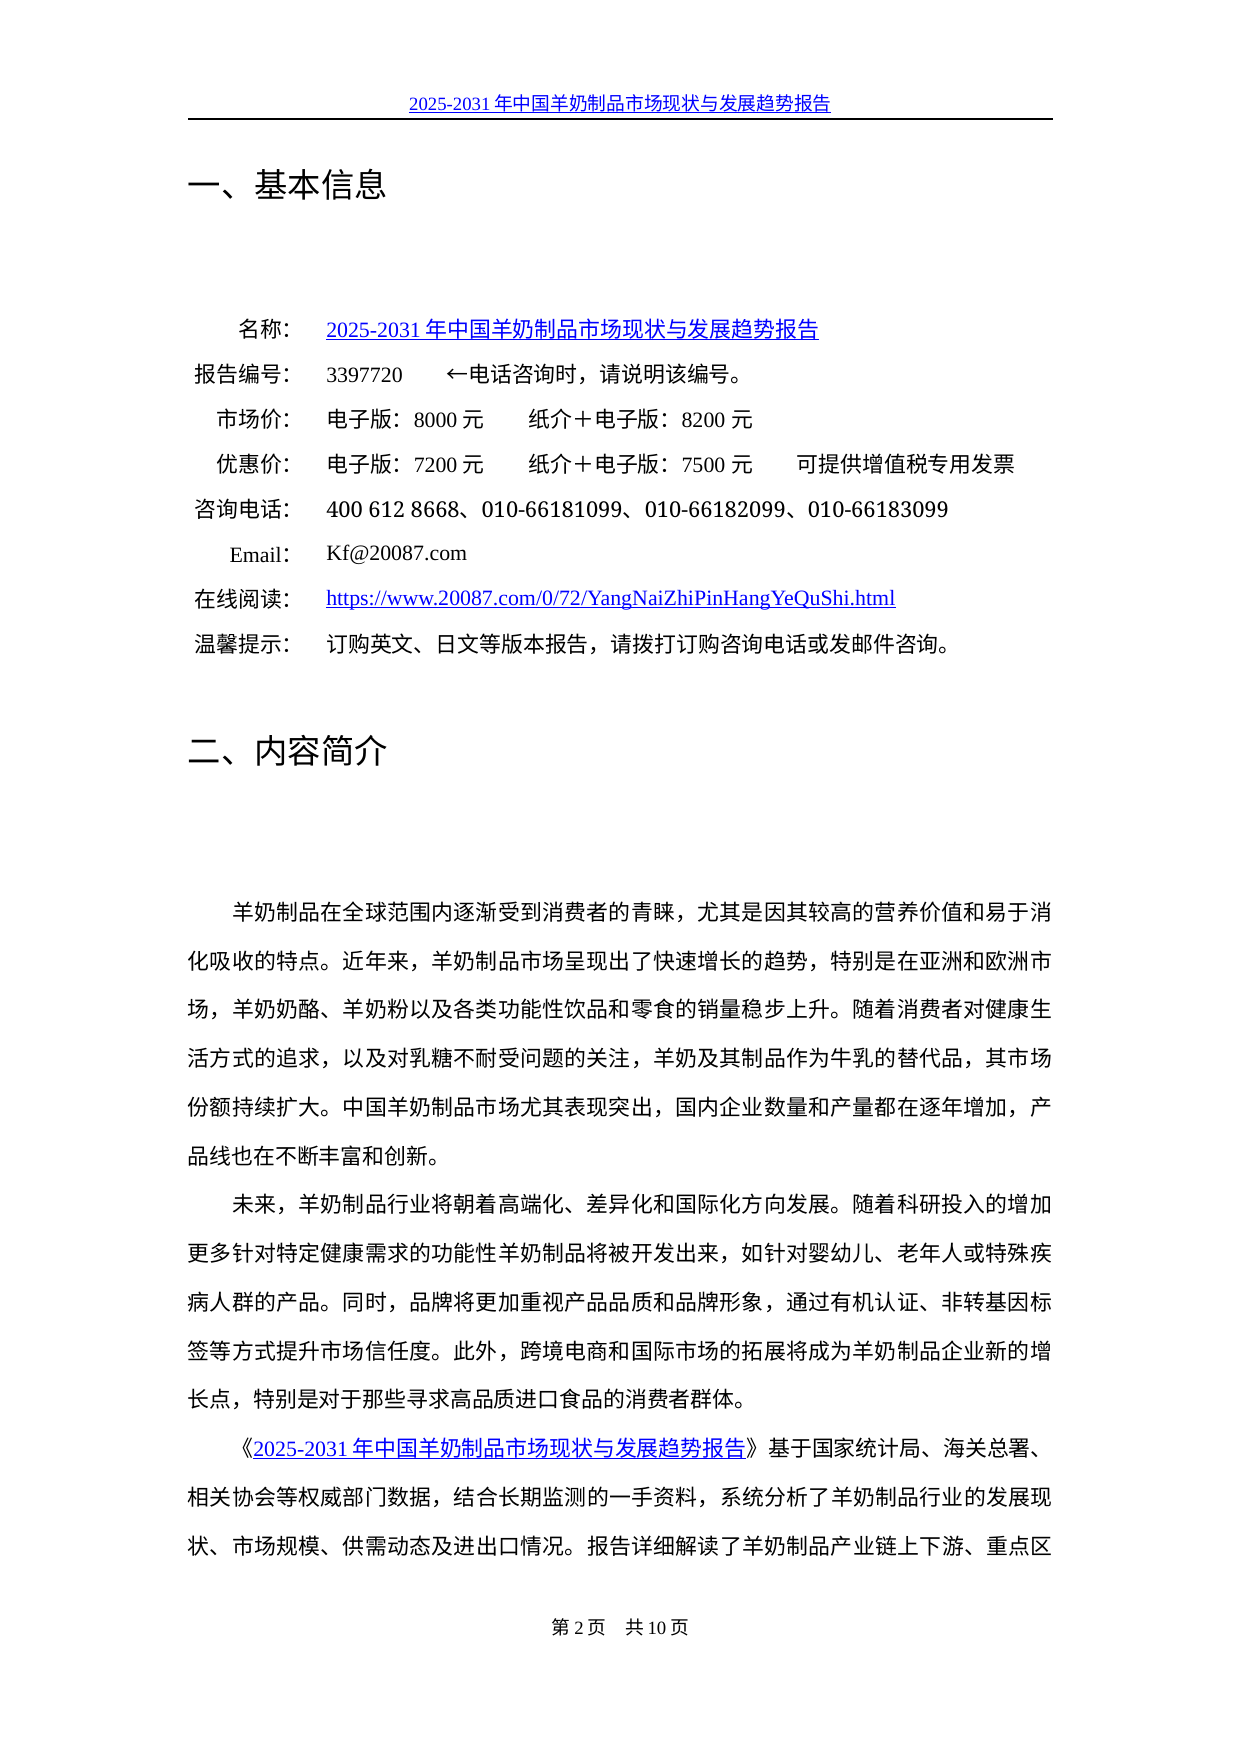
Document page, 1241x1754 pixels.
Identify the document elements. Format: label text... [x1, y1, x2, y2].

title 一、基本信息 [187, 150, 1053, 215]
table_cell 咨询电话： [167, 492, 315, 537]
table_cell 报告编号： [167, 357, 315, 402]
table_cell 电子版：8000 元 纸介＋电子版：8200 元 [315, 402, 1073, 447]
table_cell 400 612 8668、010-66181099、010-66182099、010-66183099 [315, 492, 1073, 537]
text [187, 894, 1053, 1561]
table_cell 订购英文、日文等版本报告，请拨打订购咨询电话或发邮件咨询。 [315, 627, 1073, 672]
table_cell 在线阅读： [167, 582, 315, 627]
table_cell Kf@20087.com [315, 537, 1073, 582]
table_header 名称： [167, 312, 315, 357]
table_cell Email： [167, 537, 315, 582]
title 二、内容简介 [187, 717, 1053, 782]
table_cell 市场价： [167, 402, 315, 447]
table_header 2025-2031年中国羊奶制品市场现状与发展趋势报告 [315, 312, 1073, 357]
table_cell 3397720 ←电话咨询时，请说明该编号。 [315, 357, 1073, 402]
table_cell 温馨提示： [167, 627, 315, 672]
table_cell [315, 582, 1073, 627]
table_cell 电子版：7200 元 纸介＋电子版：7500 元 可提供增值税专用发票 [315, 447, 1073, 492]
table_cell 优惠价： [167, 447, 315, 492]
